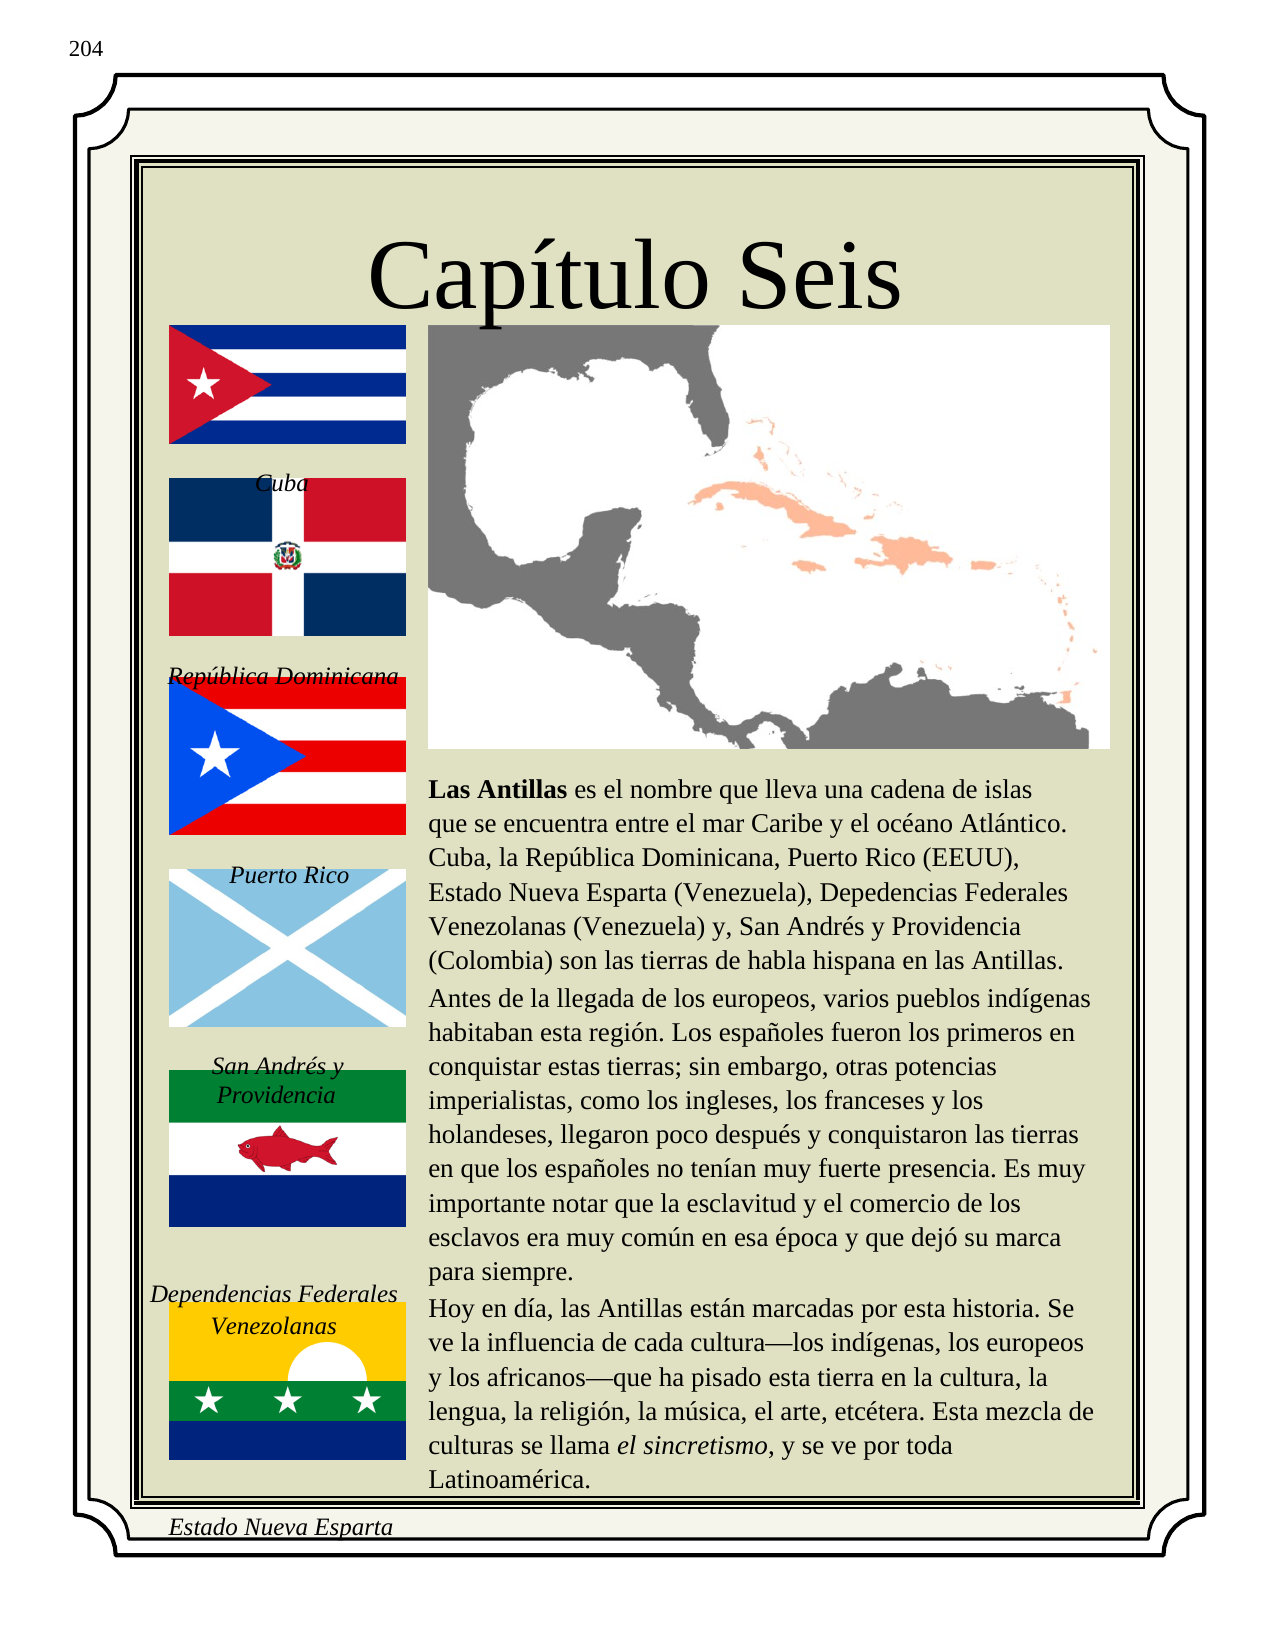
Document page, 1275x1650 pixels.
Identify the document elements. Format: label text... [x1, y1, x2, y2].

text Hoy en día, las Antillas están marcadas por esta historia. Se ve la influencia de cada cultura—los indígenas, los europeos y los africanos—que ha pisado esta tierra en la cultura, la lengua, la religión, la música, el arte, etcétera. Esta mezcla de culturas se llama el sincretismo, y se ve por toda Latinoamérica. [428, 1292, 1097, 1494]
picture [169, 330, 406, 444]
picture [428, 689, 1110, 749]
text Estado Nueva Esparta [157, 1512, 407, 1540]
picture [169, 1109, 406, 1227]
text Antes de la llegada de los europeos, varios pueblos indígenas habitaban esta región. Los españoles fueron los primeros en conquistar estas tierras; sin embargo, otras potencias imperialistas, como los ingleses, los franceses y los holandeses, llegaron poco después y conquistaron las tierras en que los españoles no tenían muy fuerte presencia. Es muy importante notar que la esclavitud y el comercio de los esclavos era muy común en esa época y que dejó su marca para siempre. [428, 982, 1097, 1286]
text Las Antillas es el nombre que lleva una cadena de islas que se encuentra entre el mar Caribe y el océano Atlántico. Cuba, la República Dominicana, Puerto Rico (EEUU), Estado Nueva Esparta (Venezuela), Depedencias Federales Venezolanas (Venezuela) y, San Andrés y Providencia (Colombia) son las tierras de habla hispana en las Antillas. [428, 773, 1071, 975]
text Cuba [254, 468, 1187, 497]
text Puerto Rico [229, 860, 407, 888]
text San Andrés y Providencia [147, 1051, 407, 1109]
text República Dominicana [167, 661, 1187, 689]
picture [169, 689, 406, 835]
text Dependencias Federales [142, 1279, 407, 1308]
picture [169, 478, 406, 636]
picture [428, 497, 1110, 661]
picture [428, 330, 1110, 468]
picture [169, 1340, 406, 1460]
text Capítulo Seis [83, 215, 1187, 330]
text Venezolanas [142, 1311, 407, 1340]
picture [169, 869, 406, 1027]
